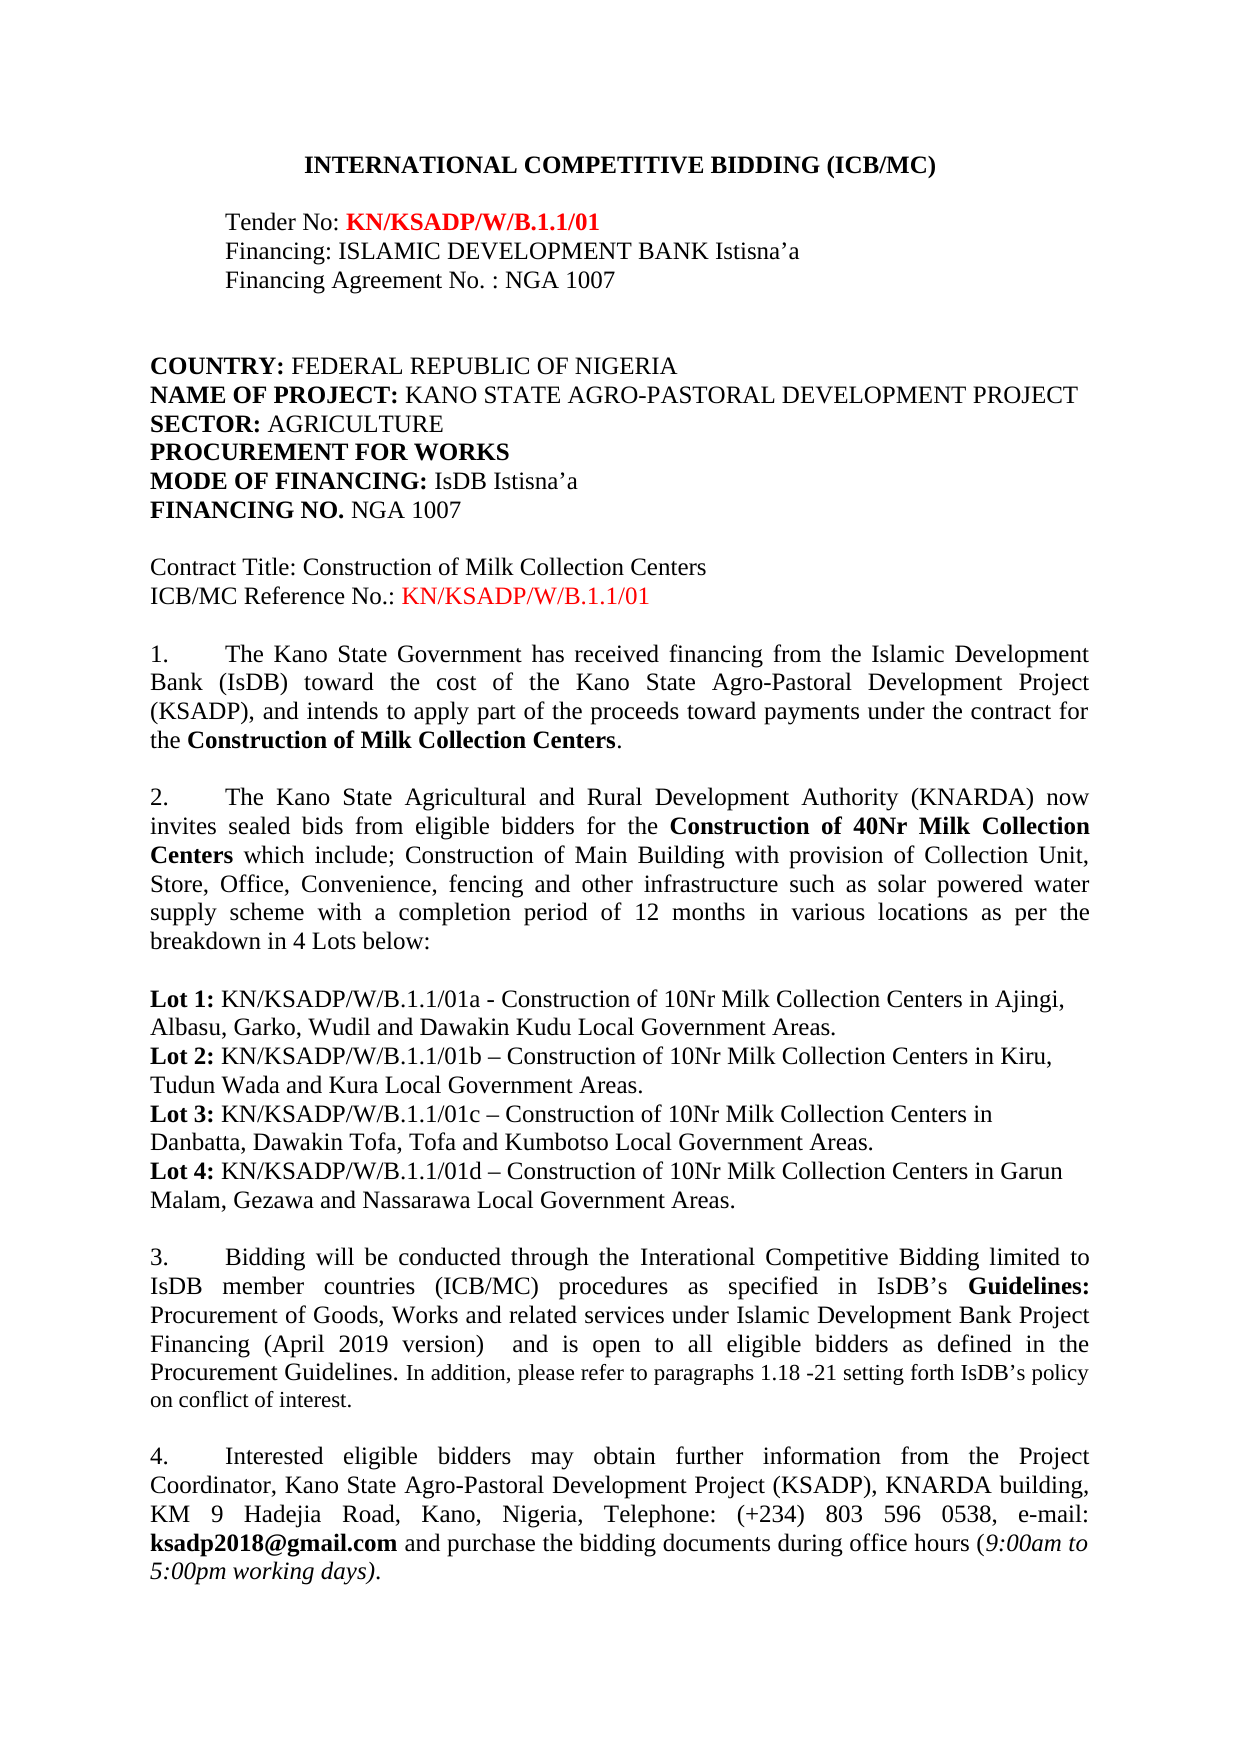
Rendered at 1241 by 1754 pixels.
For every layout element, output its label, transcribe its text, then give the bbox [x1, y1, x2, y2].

text Lot 3: KN/KSADP/W/B.1.1/01c – Construction of 10Nr Milk Collection Centers in Danbatta, Dawakin Tofa, Tofa and Kumbotso Local Government Areas. [150, 1099, 1090, 1156]
text Lot 1: KN/KSADP/W/B.1.1/01a - Construction of 10Nr Milk Collection Centers in Ajingi, Albasu, Garko, Wudil and Dawakin Kudu Local Government Areas. [150, 984, 1090, 1041]
text Lot 4: KN/KSADP/W/B.1.1/01d – Construction of 10Nr Milk Collection Centers in Garun Malam, Gezawa and Nassarawa Local Government Areas. [150, 1156, 1090, 1214]
text INTERNATIONAL COMPETITIVE BIDDING (ICB/MC) [150, 150, 1090, 179]
text Financing Agreement No. : NGA 1007 [225, 265, 1090, 294]
text FINANCING NO. NGA 1007 [150, 495, 1090, 524]
text ICB/MC Reference No.: KN/KSADP/W/B.1.1/01 [150, 581, 1090, 610]
text NAME OF PROJECT: KANO STATE AGRO-PASTORAL DEVELOPMENT PROJECT [150, 380, 1090, 409]
text PROCUREMENT FOR WORKS [150, 437, 1090, 466]
text COUNTRY: FEDERAL REPUBLIC OF NIGERIA [150, 351, 1090, 380]
text MODE OF FINANCING: IsDB Istisna’a [150, 466, 1090, 495]
text 2. The Kano State Agricultural and Rural Development Authority (KNARDA) now invites sealed bids from eligible bidders for the Construction of 40Nr Milk Collection Centers which include; Construction of Main Building with provision of Collection Unit, Store, Office, Convenience, fencing and other infrastructure such as solar powered water supply scheme with a completion period of 12 months in various locations as per the breakdown in 4 Lots below: [150, 782, 1090, 955]
text 1. The Kano State Government has received financing from the Islamic Development Bank (IsDB) toward the cost of the Kano State Agro-Pastoral Development Project (KSADP), and intends to apply part of the proceeds toward payments under the contract for the Construction of Milk Collection Centers. [150, 639, 1090, 754]
text Financing: ISLAMIC DEVELOPMENT BANK Istisna’a [225, 236, 1090, 265]
text SECTOR: AGRICULTURE [150, 409, 1090, 437]
text 3. Bidding will be conducted through the Interational Competitive Bidding limited to IsDB member countries (ICB/MC) procedures as specified in IsDB’s Guidelines: Procurement of Goods, Works and related services under Islamic Development Bank Project Financing (April 2019 version) and is open to all eligible bidders as defined in the Procurement Guidelines. In addition, please refer to paragraphs 1.18 -21 setting forth IsDB’s policy on conflict of interest. [150, 1242, 1090, 1413]
text Lot 2: KN/KSADP/W/B.1.1/01b – Construction of 10Nr Milk Collection Centers in Kiru, Tudun Wada and Kura Local Government Areas. [150, 1041, 1090, 1099]
text 4. Interested eligible bidders may obtain further information from the Project Coordinator, Kano State Agro-Pastoral Development Project (KSADP), KNARDA building, KM 9 Hadejia Road, Kano, Nigeria, Telephone: (+234) 803 596 0538, e-mail: ksadp2018@gmail.com and purchase the bidding documents during office hours (9:00am to 5:00pm working days). [150, 1441, 1090, 1585]
text Tender No: KN/KSADP/W/B.1.1/01 [225, 207, 1090, 236]
text Contract Title: Construction of Milk Collection Centers [150, 552, 1090, 581]
